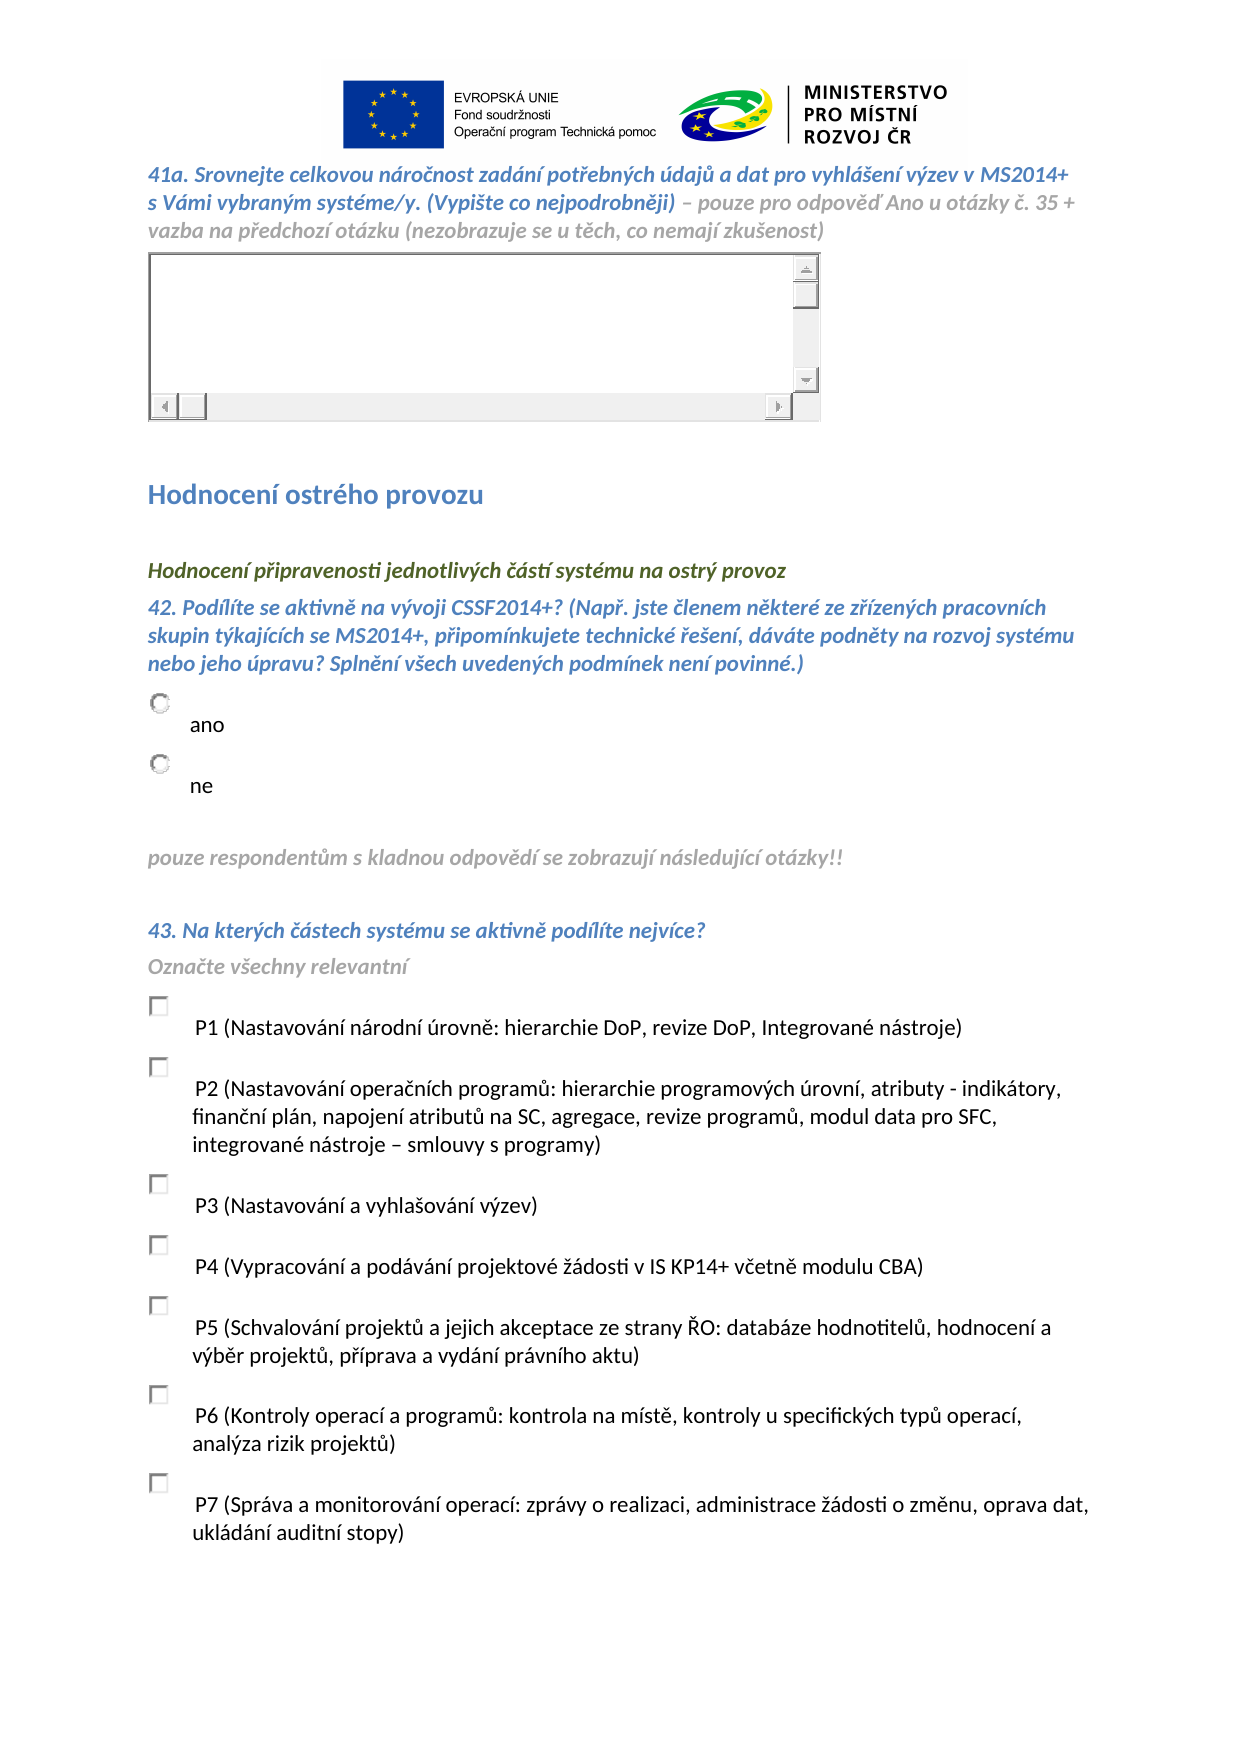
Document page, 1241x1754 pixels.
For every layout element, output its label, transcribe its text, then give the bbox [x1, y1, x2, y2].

subtitle 41a. Srovnejte celkovou náročnost zadání potřebných údajů a dat pro vyhlášení výzev v MS2014+ s Vámi vybraným systéme/y. (Vypište co nejpodrobněji) – pouze pro odpověď Ano u otázky č. 35 + vazba na předchozí otázku (nezobrazuje se u těch, co nemají zkušenost) [148, 160, 1093, 244]
text P3 (Nastavování a vyhlašování výzev) [148, 1167, 1093, 1219]
text ano [148, 685, 1093, 738]
text 42. Podílíte se aktivně na vývoji CSSF2014+? (Např. jste členem některé ze zřízených pracovních skupin týkajících se MS2014+, připomínkujete technické řešení, dáváte podněty na rozvoj systému nebo jeho úpravu? Splnění všech uvedených podmínek není povinné.) [148, 593, 1093, 677]
text ne [148, 746, 1093, 799]
text P7 (Správa a monitorování operací: zprávy o realizaci, administrace žádosti o změnu, oprava dat, ukládání auditní stopy) [148, 1466, 1093, 1546]
text P4 (Vypracování a podávání projektové žádosti v IS KP14+ včetně modulu CBA) [148, 1227, 1093, 1280]
text P6 (Kontroly operací a programů: kontrola na místě, kontroly u specifických typů operací, analýza rizik projektů) [148, 1377, 1093, 1458]
text Hodnocení připravenosti jednotlivých částí systému na ostrý provoz [148, 557, 1093, 585]
text P1 (Nastavování národní úrovně: hierarchie DoP, revize DoP, Integrované nástroje) [148, 989, 1093, 1041]
text Označte všechny relevantní [148, 952, 1093, 981]
subtitle Hodnocení ostrého provozu [148, 476, 1093, 512]
picture [321, 59, 968, 160]
text 43. Na kterých částech systému se aktivně podílíte nejvíce? [148, 916, 1093, 944]
text P2 (Nastavování operačních programů: hierarchie programových úrovní, atributy - indikátory, finanční plán, napojení atributů na SC, agregace, revize programů, modul data pro SFC, integrované nástroje – smlouvy s programy) [148, 1050, 1093, 1158]
text P5 (Schvalování projektů a jejich akceptace ze strany ŘO: databáze hodnotitelů, hodnocení a výběr projektů, příprava a vydání právního aktu) [148, 1288, 1093, 1369]
text pouze respondentům s kladnou odpovědí se zobrazují následující otázky!! [148, 843, 1093, 871]
